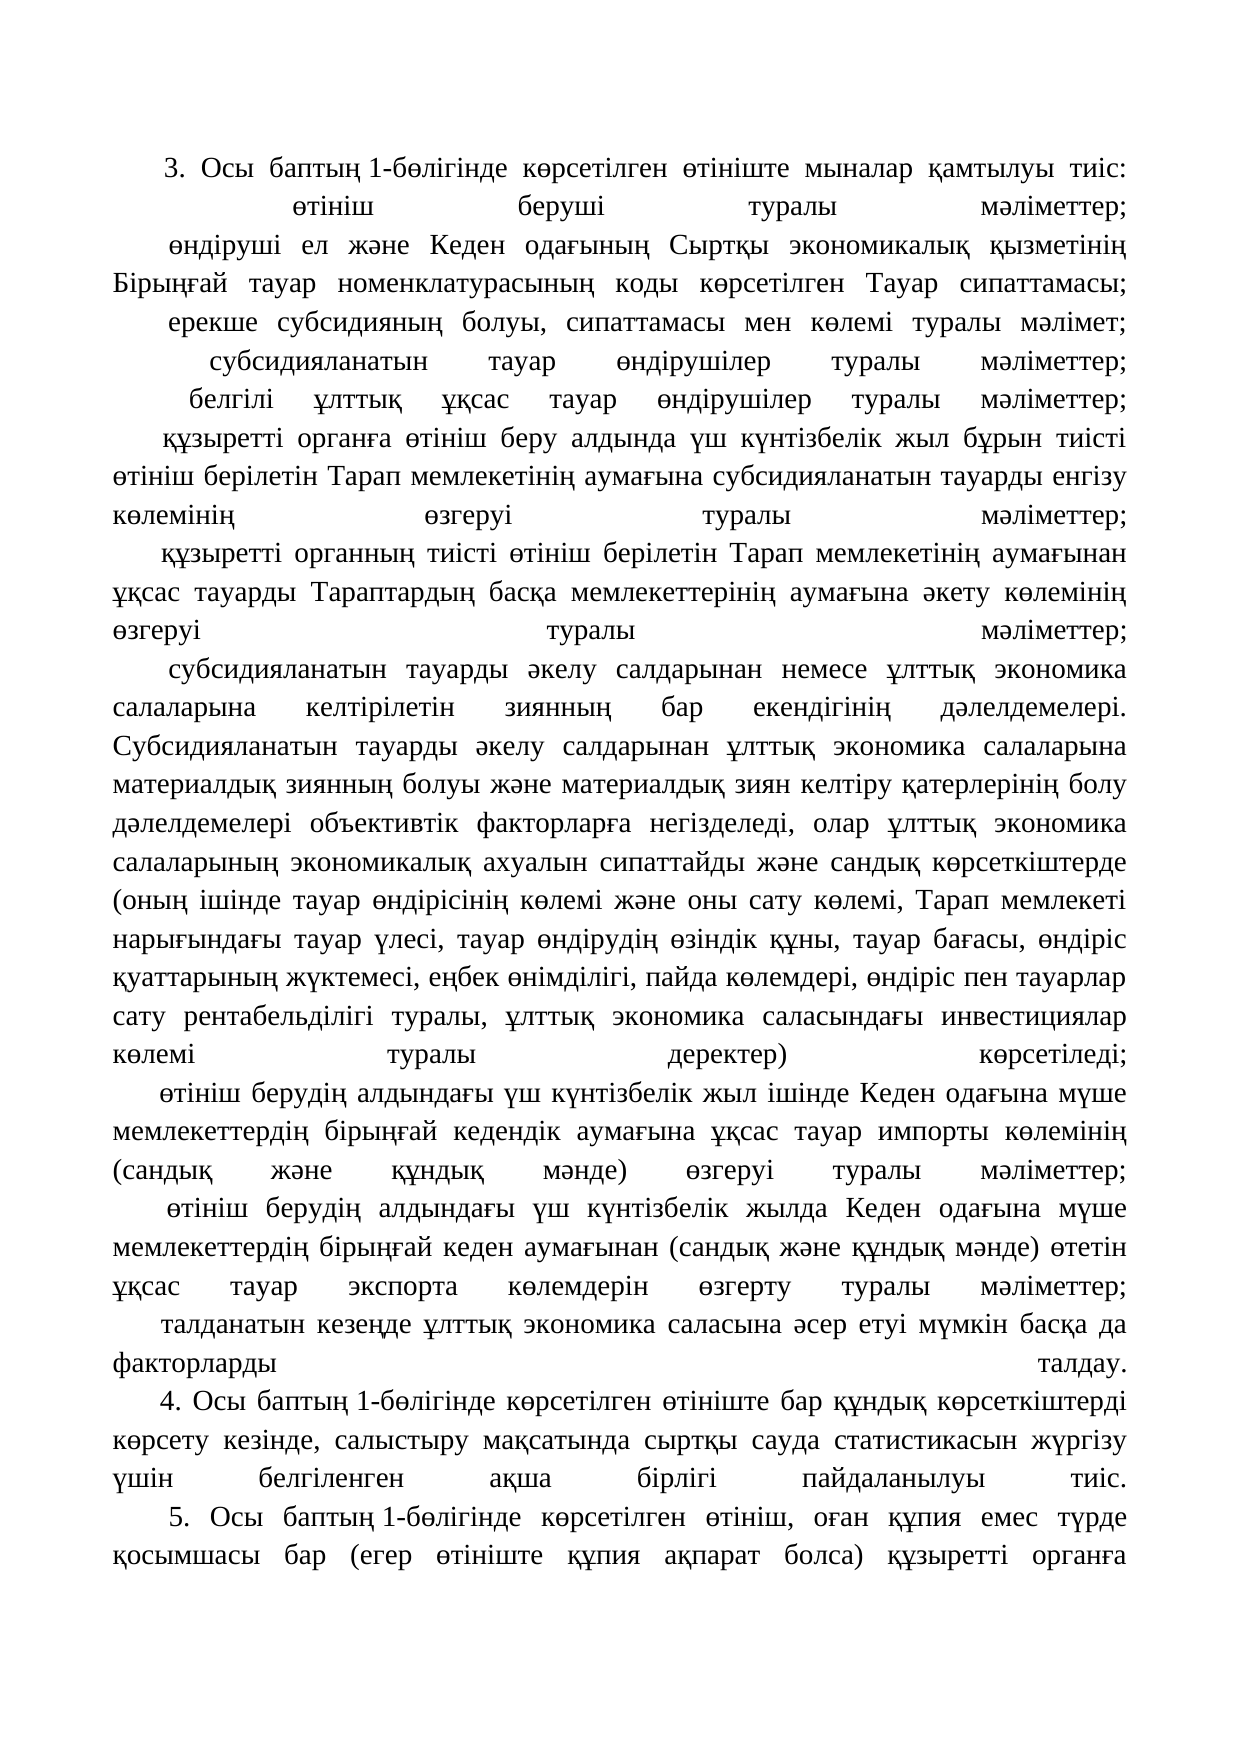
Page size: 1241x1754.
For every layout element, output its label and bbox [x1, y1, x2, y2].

text [112, 150, 1128, 1571]
